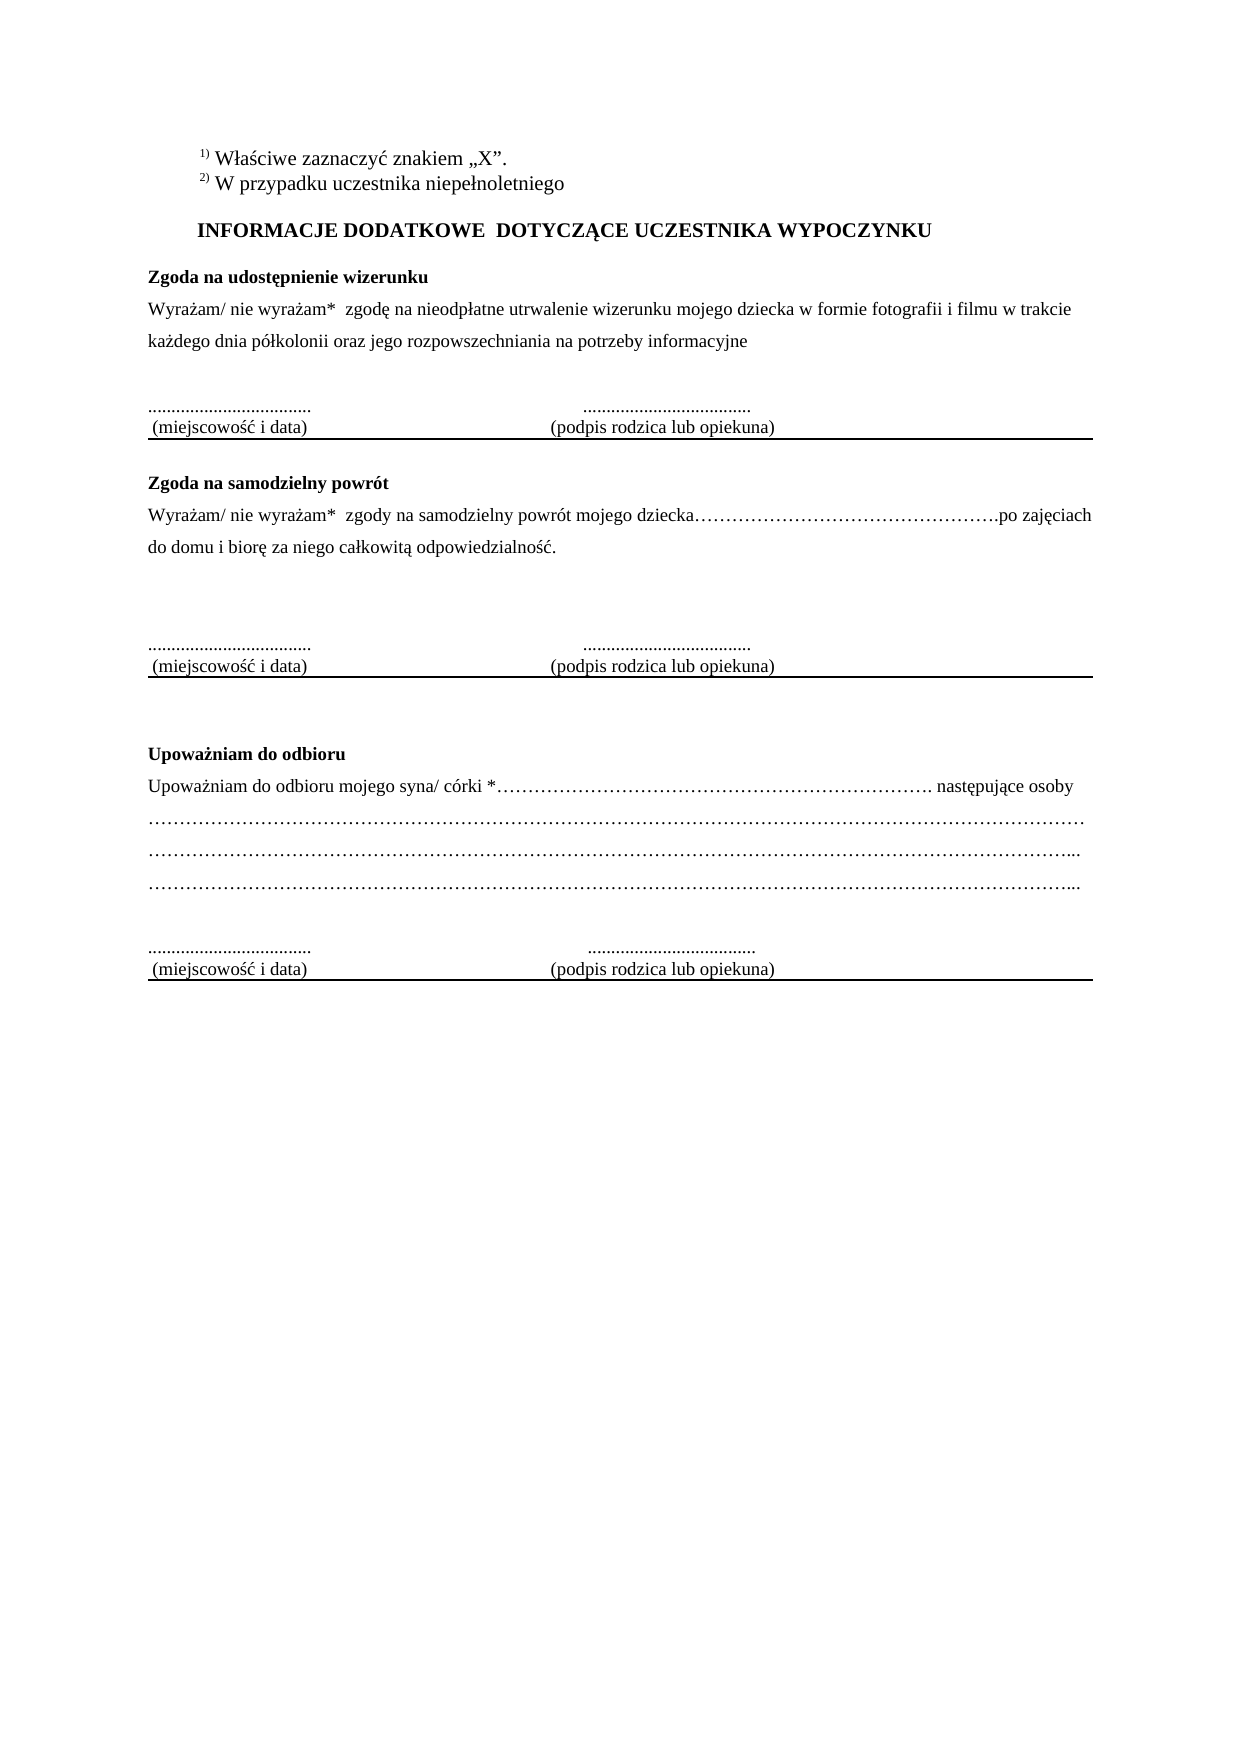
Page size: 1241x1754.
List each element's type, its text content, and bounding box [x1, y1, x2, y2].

text (miejscowość i data) (podpis rodzica lub opiekuna) [148, 958, 1093, 979]
text ................................... .................................... [148, 395, 1093, 416]
text ................................... .................................... [148, 633, 1093, 655]
text Zgoda na udostępnienie wizerunku [148, 266, 1093, 287]
text Upoważniam do odbioru [148, 742, 1093, 764]
text 1) Właściwe zaznaczyć znakiem „X”. [199, 148, 1093, 170]
text ………………………………………………………………………………………………………………………………………………………………………………………………………………………………………………………………………... [148, 807, 1093, 861]
text Wyrażam/ nie wyrażam* zgody na samodzielny powrót mojego dziecka………………………………………….po zajęciach do domu i biorę za niego całkowitą odpowiedzialność. [148, 504, 1093, 558]
text Wyrażam/ nie wyrażam* zgodę na nieodpłatne utrwalenie wizerunku mojego dziecka w formie fotografii i filmu w trakcie każdego dnia półkolonii oraz jego rozpowszechniania na potrzeby informacyjne [148, 298, 1093, 352]
text ................................... .................................... [148, 936, 1093, 958]
text …………………………………………………………………………………………………………………………………... [148, 872, 1093, 893]
text 2) W przypadku uczestnika niepełnoletniego [199, 171, 1093, 194]
text (miejscowość i data) (podpis rodzica lub opiekuna) [148, 655, 1093, 676]
text Zgoda na samodzielny powrót [148, 472, 1093, 493]
text INFORMACJE DODATKOWE DOTYCZĄCE UCZESTNIKA WYPOCZYNKU [197, 219, 1093, 242]
text Upoważniam do odbioru mojego syna/ córki *……………………………………………………………. następujące osoby [148, 775, 1093, 796]
text (miejscowość i data) (podpis rodzica lub opiekuna) [148, 416, 1093, 438]
